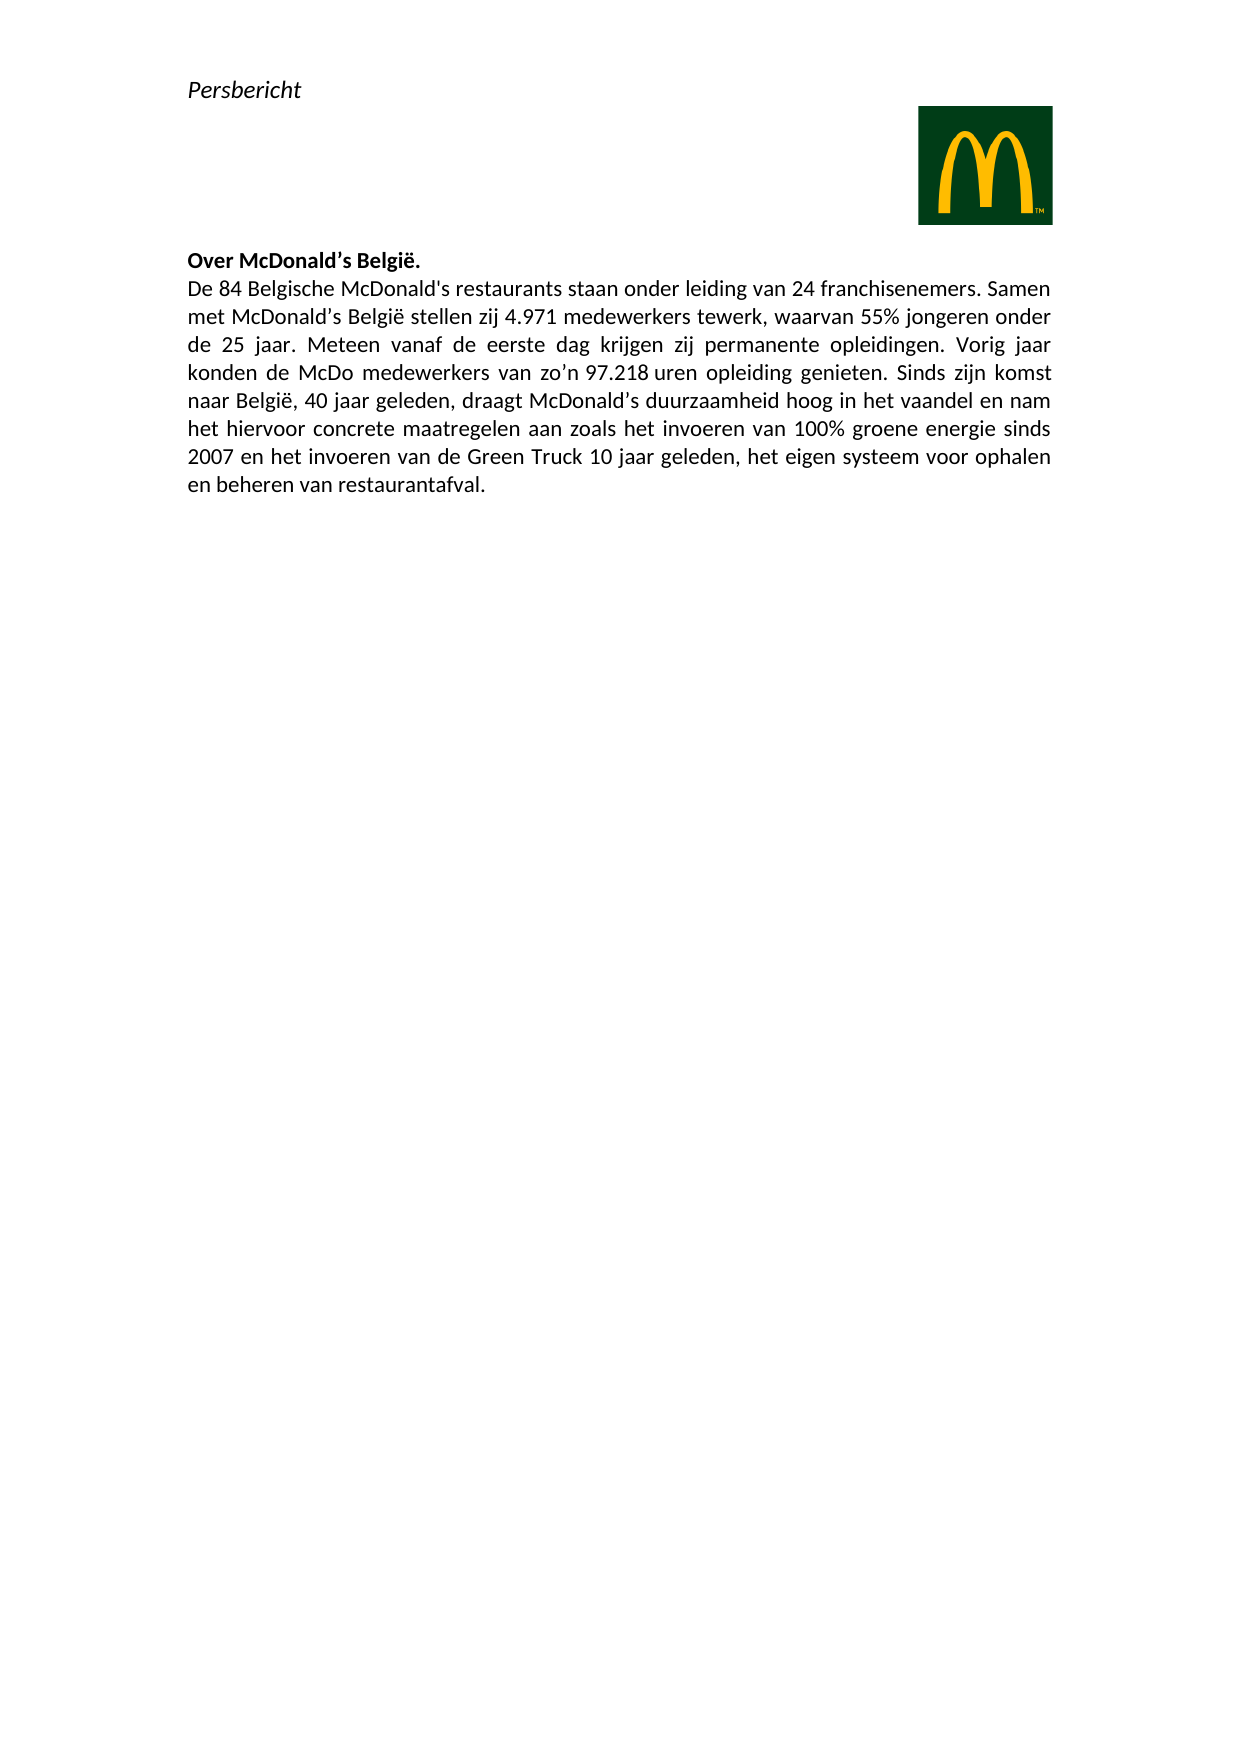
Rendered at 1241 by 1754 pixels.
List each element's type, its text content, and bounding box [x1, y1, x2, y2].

picture [918, 106, 1053, 225]
text De 84 Belgische McDonald's restaurants staan onder leiding van 24 franchisenemers. Samen met McDonald’s België stellen zij 4.971 medewerkers tewerk, waarvan 55% jongeren onder de 25 jaar. Meteen vanaf de eerste dag krijgen zij permanente opleidingen. Vorig jaar konden de McDo medewerkers van zo’n 97.218 uren opleiding genieten. Sinds zijn komst naar België, 40 jaar geleden, draagt McDonald’s duurzaamheid hoog in het vaandel en nam het hiervoor concrete maatregelen aan zoals het invoeren van 100% groene energie sinds 2007 en het invoeren van de Green Truck 10 jaar geleden, het eigen systeem voor ophalen en beheren van restaurantafval. [187, 274, 1053, 498]
text Over McDonald’s België. [187, 246, 1053, 274]
